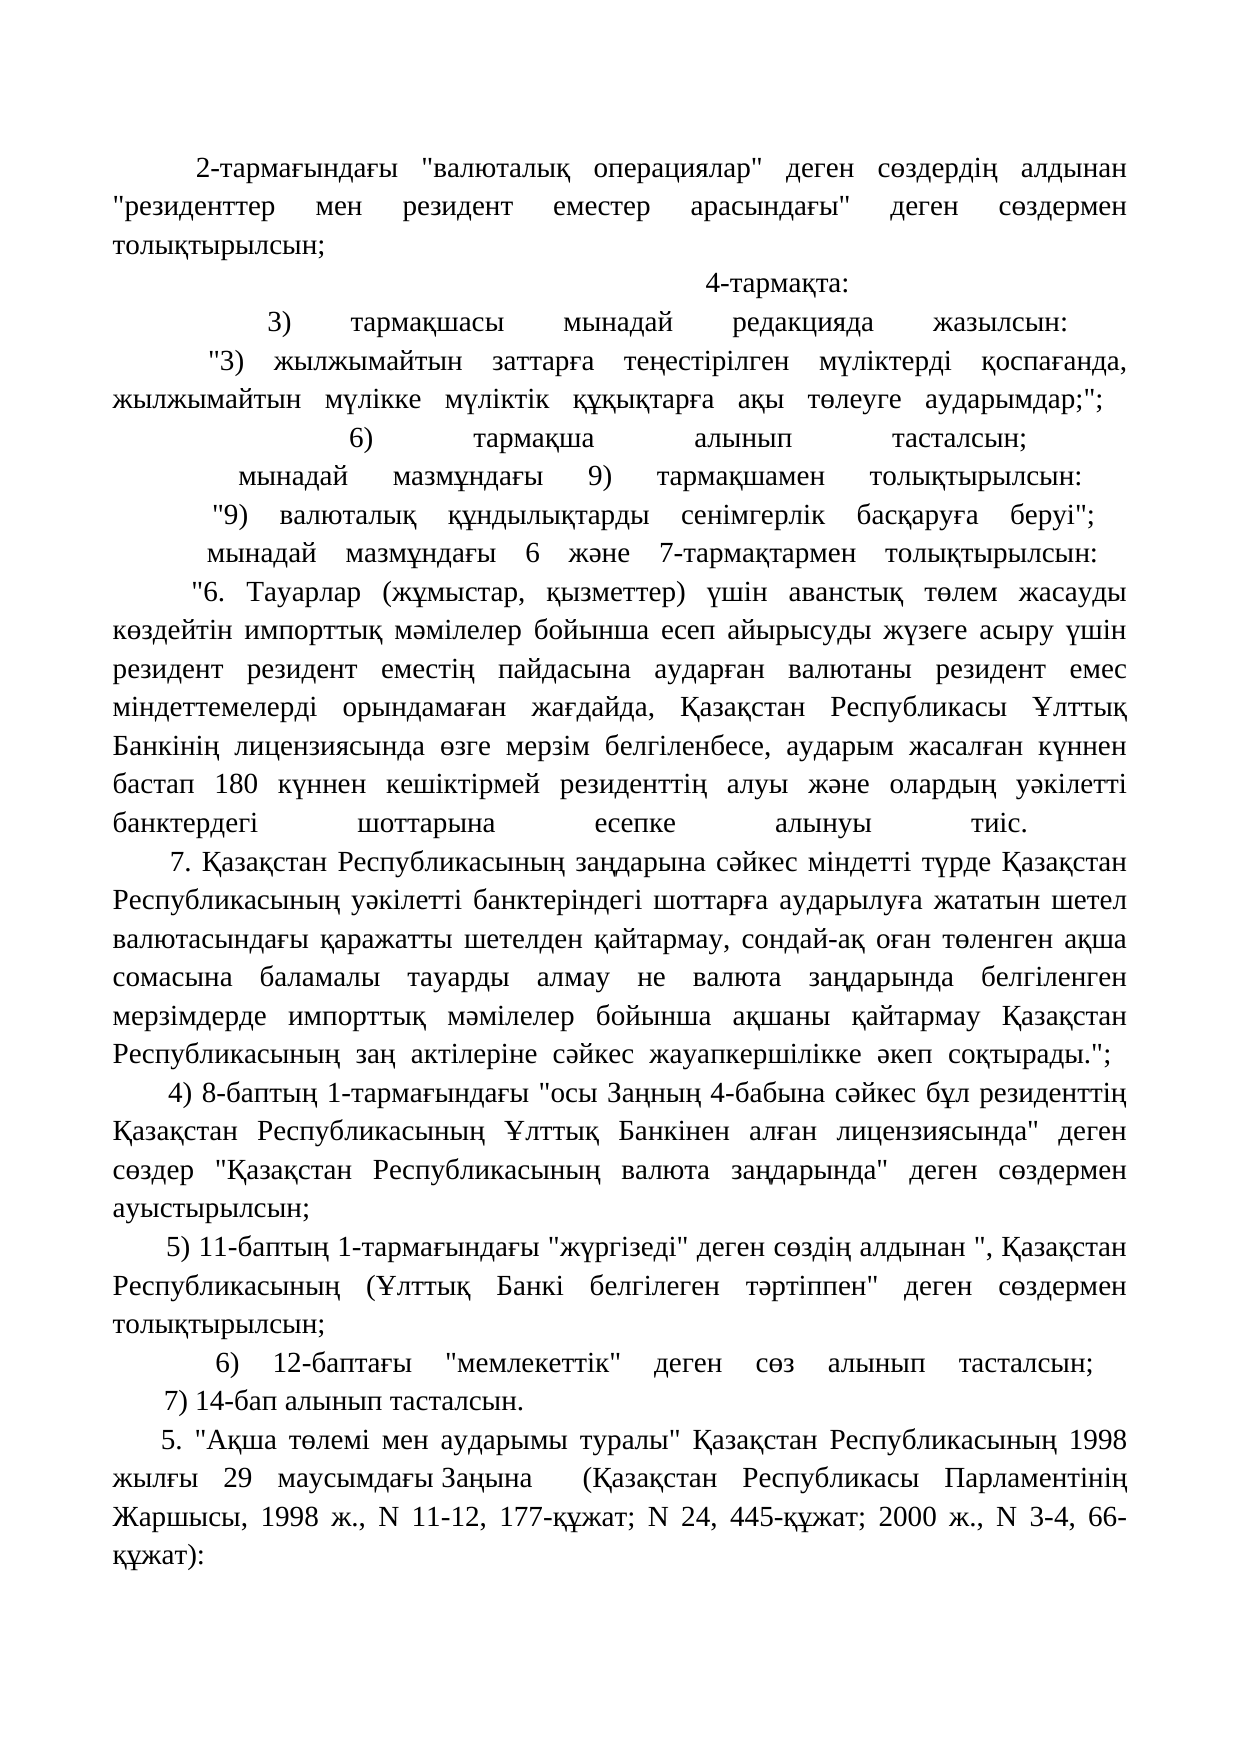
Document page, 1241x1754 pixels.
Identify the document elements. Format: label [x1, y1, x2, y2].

text [112, 150, 1128, 1417]
text [112, 1422, 1128, 1571]
